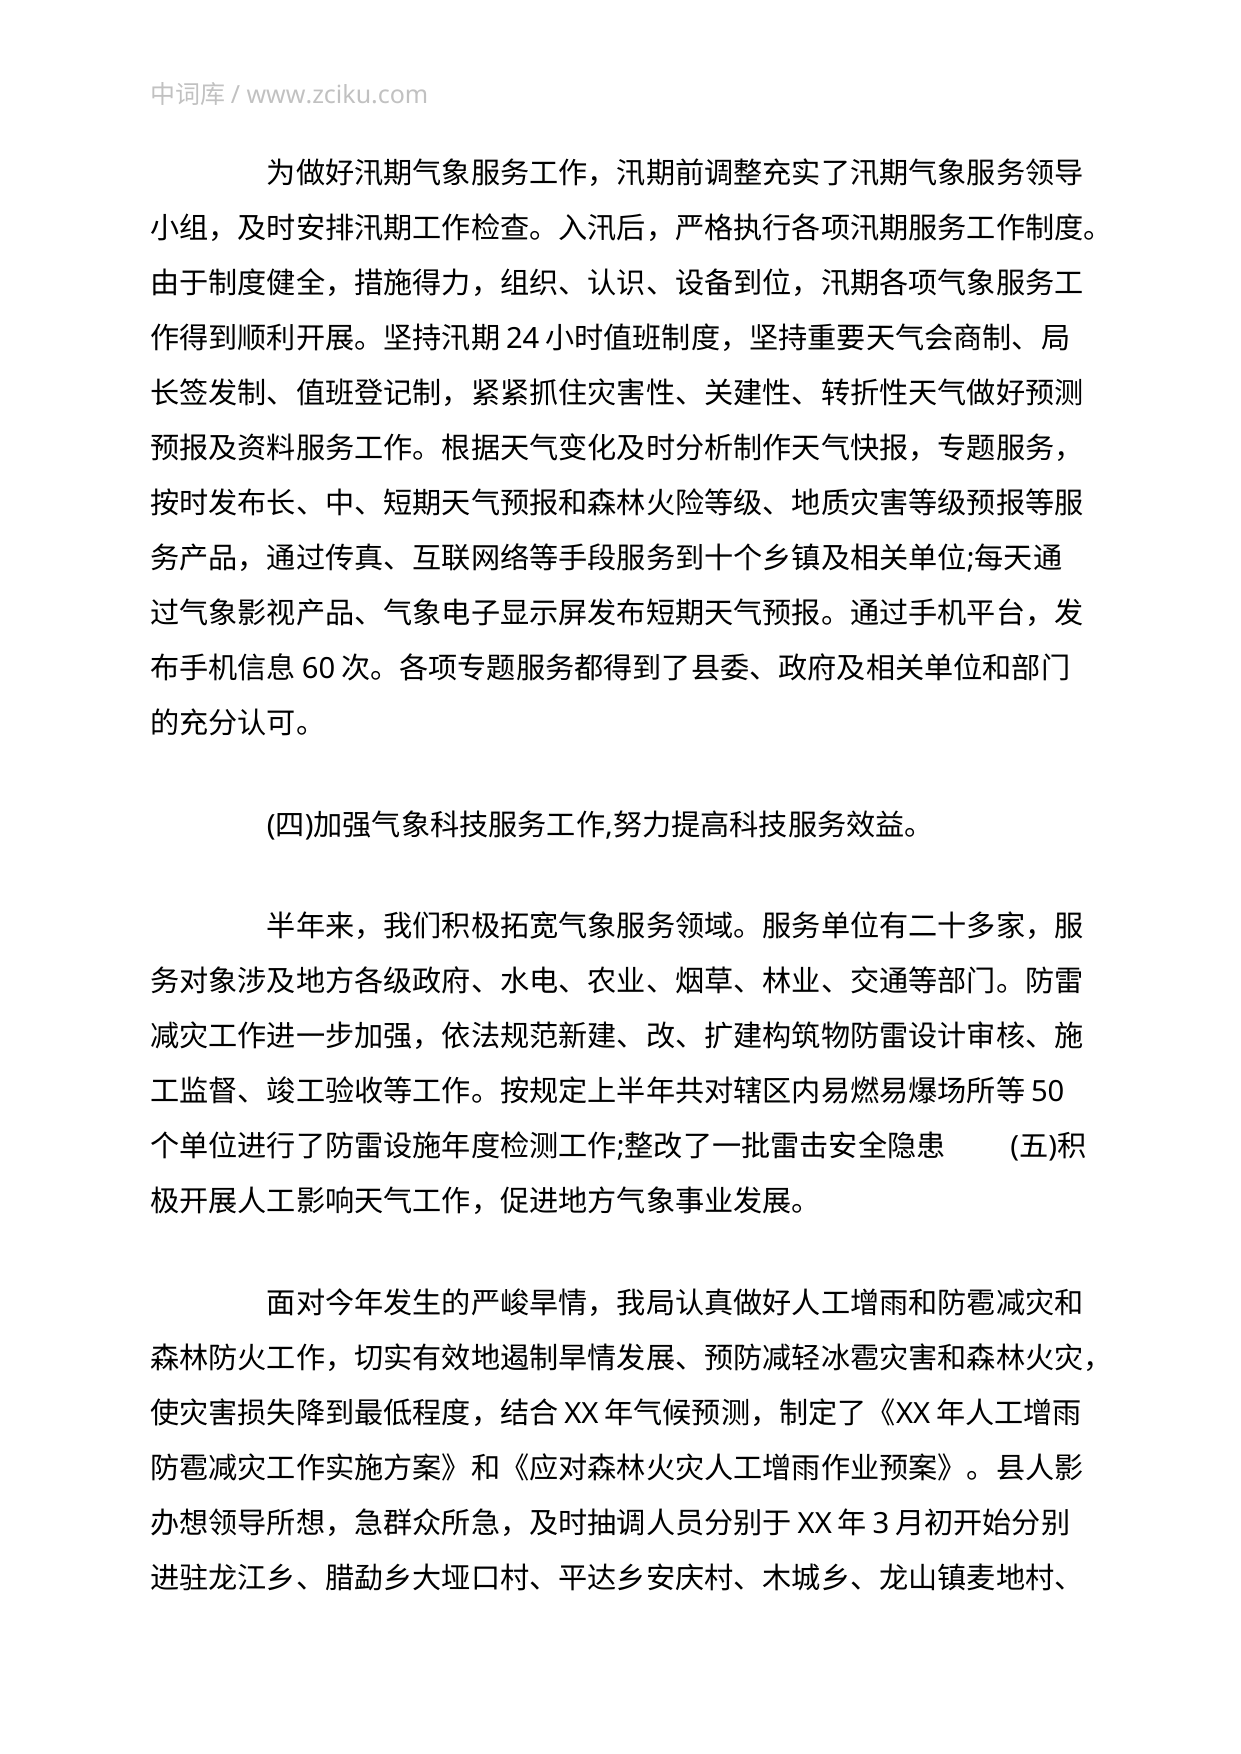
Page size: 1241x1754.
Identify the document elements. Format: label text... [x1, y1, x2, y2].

text 为做好汛期气象服务工作，汛期前调整充实了汛期气象服务领导小组，及时安排汛期工作检查。入汛后，严格执行各项汛期服务工作制度。由于制度健全，措施得力，组织、认识、设备到位，汛期各项气象服务工作得到顺利开展。坚持汛期24小时值班制度，坚持重要天气会商制、局长签发制、值班登记制，紧紧抓住灾害性、关建性、转折性天气做好预测预报及资料服务工作。根据天气变化及时分析制作天气快报，专题服务，按时发布长、中、短期天气预报和森林火险等级、地质灾害等级预报等服务产品，通过传真、互联网络等手段服务到十个乡镇及相关单位;每天通过气象影视产品、气象电子显示屏发布短期天气预报。通过手机平台，发布手机信息60次。各项专题服务都得到了县委、政府及相关单位和部门的充分认可。 [150, 150, 1090, 742]
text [150, 1279, 1090, 1596]
text 半年来，我们积极拓宽气象服务领域。服务单位有二十多家，服务对象涉及地方各级政府、水电、农业、烟草、林业、交通等部门。防雷减灾工作进一步加强，依法规范新建、改、扩建构筑物防雷设计审核、施工监督、竣工验收等工作。按规定上半年共对辖区内易燃易爆场所等50个单位进行了防雷设施年度检测工作;整改了一批雷击安全隐患 (五)积极开展人工影响天气工作，促进地方气象事业发展。 [150, 903, 1090, 1220]
text (四)加强气象科技服务工作,努力提高科技服务效益。 [150, 801, 1090, 843]
